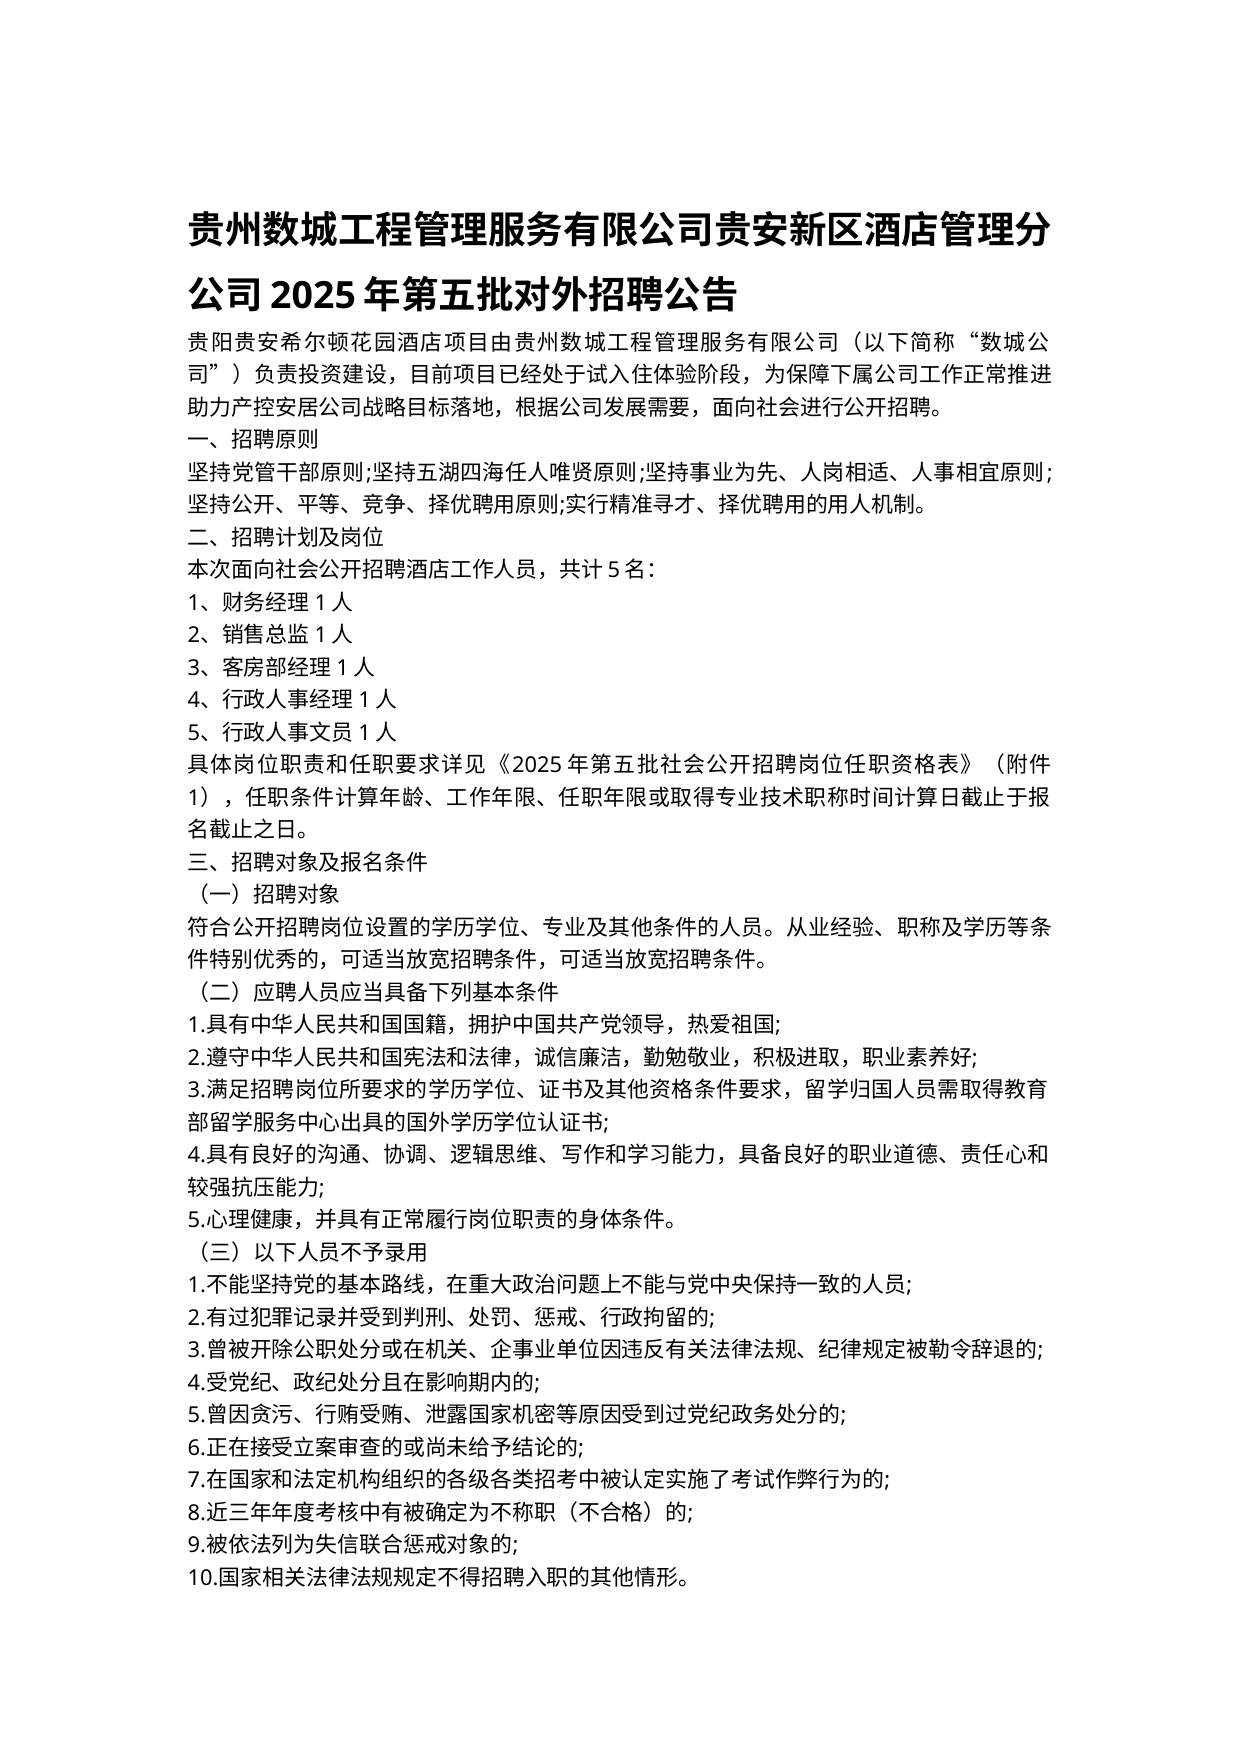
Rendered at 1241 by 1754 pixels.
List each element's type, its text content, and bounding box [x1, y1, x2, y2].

text 2.有过犯罪记录并受到判刑、处罚、惩戒、行政拘留的; [187, 1299, 1053, 1332]
text （一）招聘对象 [187, 877, 1053, 909]
text 4.具有良好的沟通、协调、逻辑思维、写作和学习能力，具备良好的职业道德、责任心和较强抗压能力; [187, 1137, 1053, 1202]
text 符合公开招聘岗位设置的学历学位、专业及其他条件的人员。从业经验、职称及学历等条件特别优秀的，可适当放宽招聘条件，可适当放宽招聘条件。 [187, 909, 1053, 974]
text （二）应聘人员应当具备下列基本条件 [187, 974, 1053, 1007]
text 二、招聘计划及岗位 [187, 519, 1053, 552]
text 1.具有中华人民共和国国籍，拥护中国共产党领导，热爱祖国; [187, 1007, 1053, 1039]
text 5.曾因贪污、行贿受贿、泄露国家机密等原因受到过党纪政务处分的; [187, 1397, 1053, 1429]
text 4.受党纪、政纪处分且在影响期内的; [187, 1364, 1053, 1397]
text 2、销售总监 1人 [187, 617, 1053, 649]
text （三）以下人员不予录用 [187, 1234, 1053, 1267]
text 贵州数城工程管理服务有限公司贵安新区酒店管理分公司2025年第五批对外招聘公告 [187, 194, 1053, 324]
text 10.国家相关法律法规规定不得招聘入职的其他情形。 [187, 1559, 1053, 1592]
text 3.满足招聘岗位所要求的学历学位、证书及其他资格条件要求，留学归国人员需取得教育部留学服务中心出具的国外学历学位认证书; [187, 1072, 1053, 1137]
text 坚持党管干部原则;坚持五湖四海任人唯贤原则;坚持事业为先、人岗相适、人事相宜原则;坚持公开、平等、竞争、择优聘用原则;实行精准寻才、择优聘用的用人机制。 [187, 454, 1053, 519]
text 2.遵守中华人民共和国宪法和法律，诚信廉洁，勤勉敬业，积极进取，职业素养好; [187, 1039, 1053, 1072]
text 三、招聘对象及报名条件 [187, 844, 1053, 877]
text 3.曾被开除公职处分或在机关、企事业单位因违反有关法律法规、纪律规定被勒令辞退的; [187, 1332, 1053, 1364]
text 3、客房部经理 1人 [187, 649, 1053, 682]
text 4、行政人事经理 1人 [187, 682, 1053, 714]
text 1.不能坚持党的基本路线，在重大政治问题上不能与党中央保持一致的人员; [187, 1267, 1053, 1299]
text 具体岗位职责和任职要求详见《2025年第五批社会公开招聘岗位任职资格表》（附件1），任职条件计算年龄、工作年限、任职年限或取得专业技术职称时间计算日截止于报名截止之日。 [187, 747, 1053, 844]
text 9.被依法列为失信联合惩戒对象的; [187, 1527, 1053, 1559]
text 7.在国家和法定机构组织的各级各类招考中被认定实施了考试作弊行为的; [187, 1462, 1053, 1494]
text 5.心理健康，并具有正常履行岗位职责的身体条件。 [187, 1202, 1053, 1234]
text 本次面向社会公开招聘酒店工作人员，共计5名： [187, 552, 1053, 584]
text 贵阳贵安希尔顿花园酒店项目由贵州数城工程管理服务有限公司（以下简称“数城公司”）负责投资建设，目前项目已经处于试入住体验阶段，为保障下属公司工作正常推进，助力产控安居公司战略目标落地，根据公司发展需要，面向社会进行公开招聘。 [187, 324, 1053, 422]
text 6.正在接受立案审查的或尚未给予结论的; [187, 1429, 1053, 1462]
text 1、财务经理 1人 [187, 584, 1053, 617]
text 8.近三年年度考核中有被确定为不称职（不合格）的; [187, 1494, 1053, 1527]
text 5、行政人事文员 1人 [187, 714, 1053, 747]
text 一、招聘原则 [187, 422, 1053, 454]
